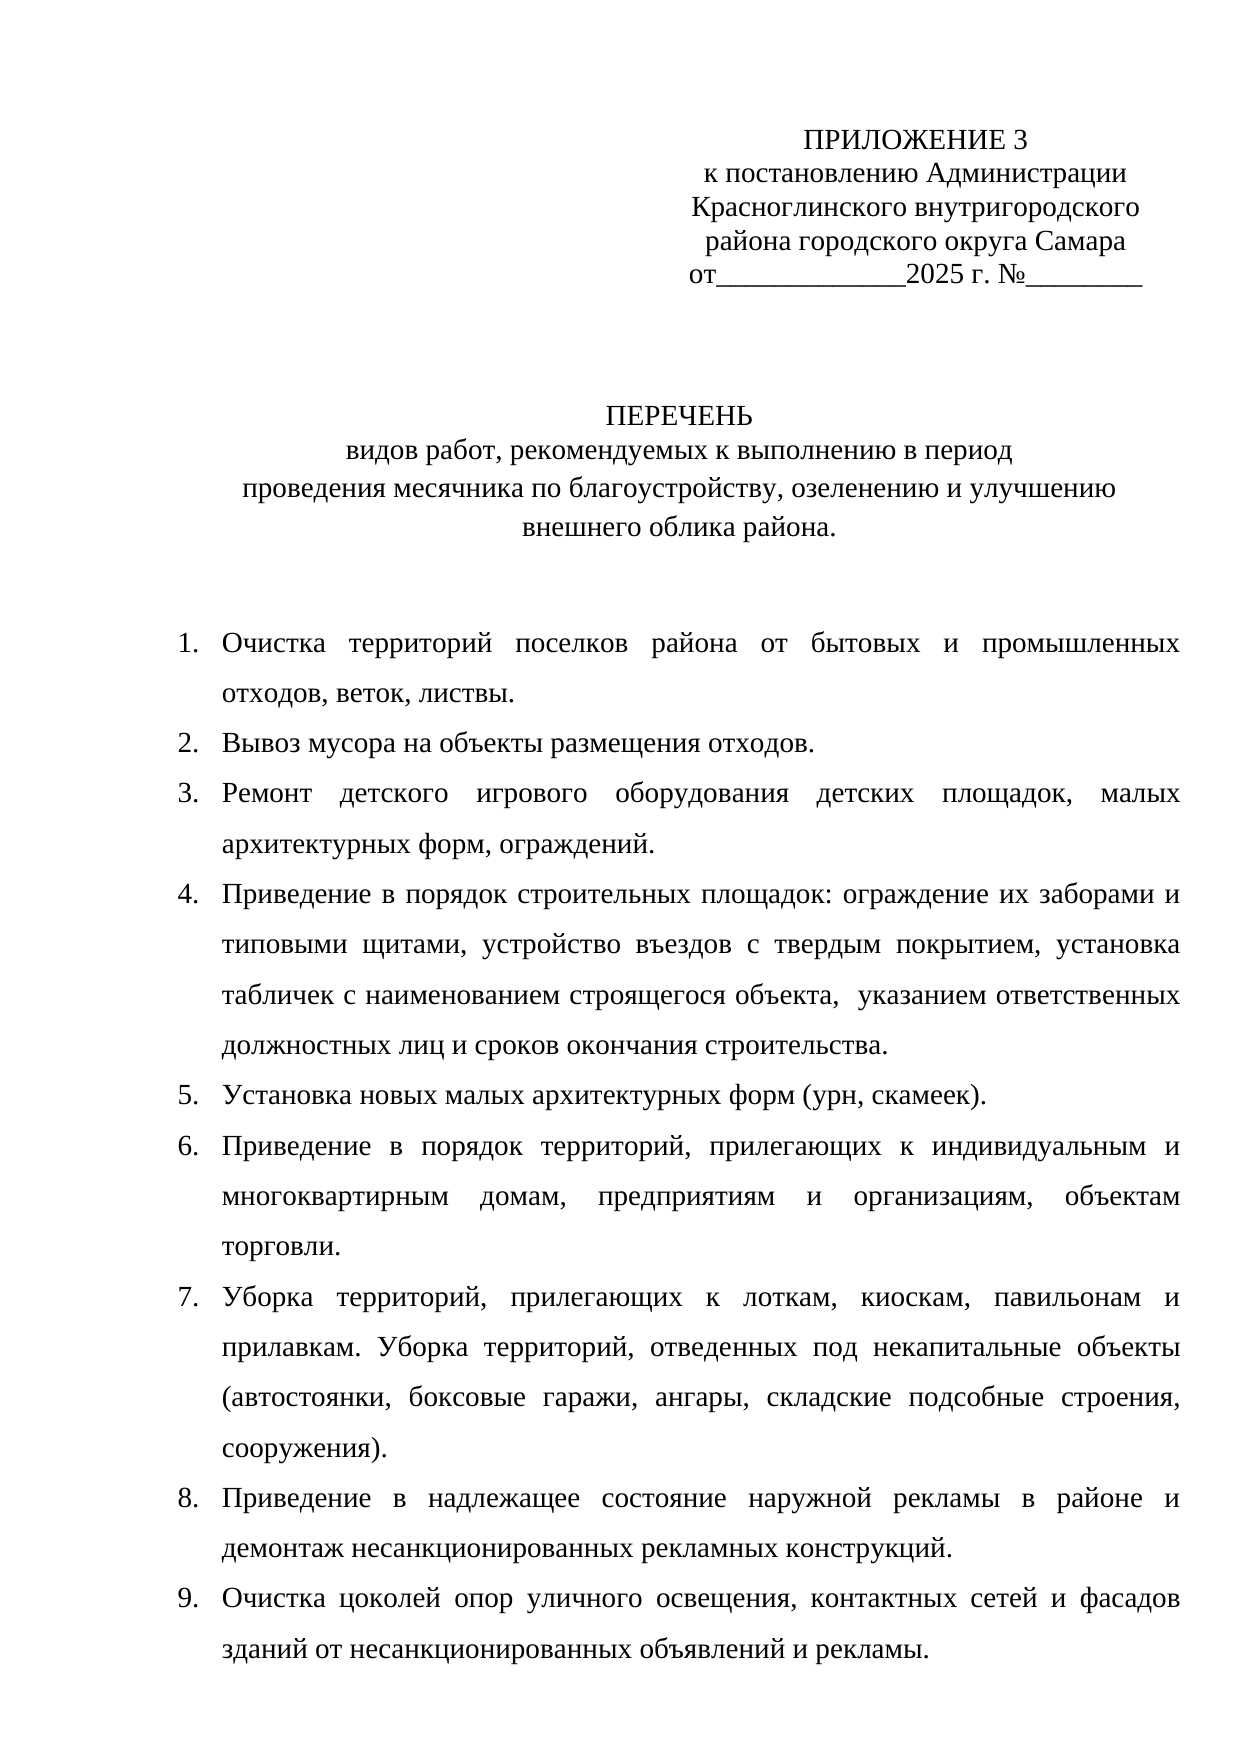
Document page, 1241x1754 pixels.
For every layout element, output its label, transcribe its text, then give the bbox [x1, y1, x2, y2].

list Вывоз мусора на объекты размещения отходов. [177, 725, 1181, 759]
subtitle ПЕРЕЧЕНЬ [177, 398, 1181, 432]
list Приведение в порядок территорий, прилегающих к индивидуальным и многоквартирным домам, предприятиям и организациям, объектам торговли. [177, 1128, 1181, 1262]
text проведения месячника по благоустройству, озеленению и улучшению [177, 471, 1181, 504]
list Приведение в порядок строительных площадок: ограждение их заборами и типовыми щитами, устройство въездов с твердым покрытием, установка табличек с наименованием строящегося объекта, указанием ответственных должностных лиц и сроков окончания строительства. [177, 876, 1181, 1061]
text от_____________2025 г. №________ [650, 256, 1181, 290]
list Ремонт детского игрового оборудования детских площадок, малых архитектурных форм, ограждений. [177, 776, 1181, 859]
list Приведение в надлежащее состояние наружной рекламы в районе и демонтаж несанкционированных рекламных конструкций. [177, 1480, 1181, 1564]
list Уборка территорий, прилегающих к лоткам, киоскам, павильонам и прилавкам. Уборка территорий, отведенных под некапитальные объекты (автостоянки, боксовые гаражи, ангары, складские подсобные строения, сооружения). [177, 1279, 1181, 1463]
list Установка новых малых архитектурных форм (урн, скамеек). [177, 1077, 1181, 1111]
text видов работ, рекомендуемых к выполнению в период [177, 432, 1181, 466]
text внешнего облика района. [177, 509, 1181, 543]
list Очистка территорий поселков района от бытовых и промышленных отходов, веток, листвы. [177, 625, 1181, 708]
text ПРИЛОЖЕНИЕ 3 [650, 122, 1181, 156]
list Очистка цоколей опор уличного освещения, контактных сетей и фасадов зданий от несанкционированных объявлений и рекламы. [177, 1581, 1181, 1664]
text к постановлению Администрации Красноглинского внутригородского района городского округа Самара [650, 156, 1181, 256]
